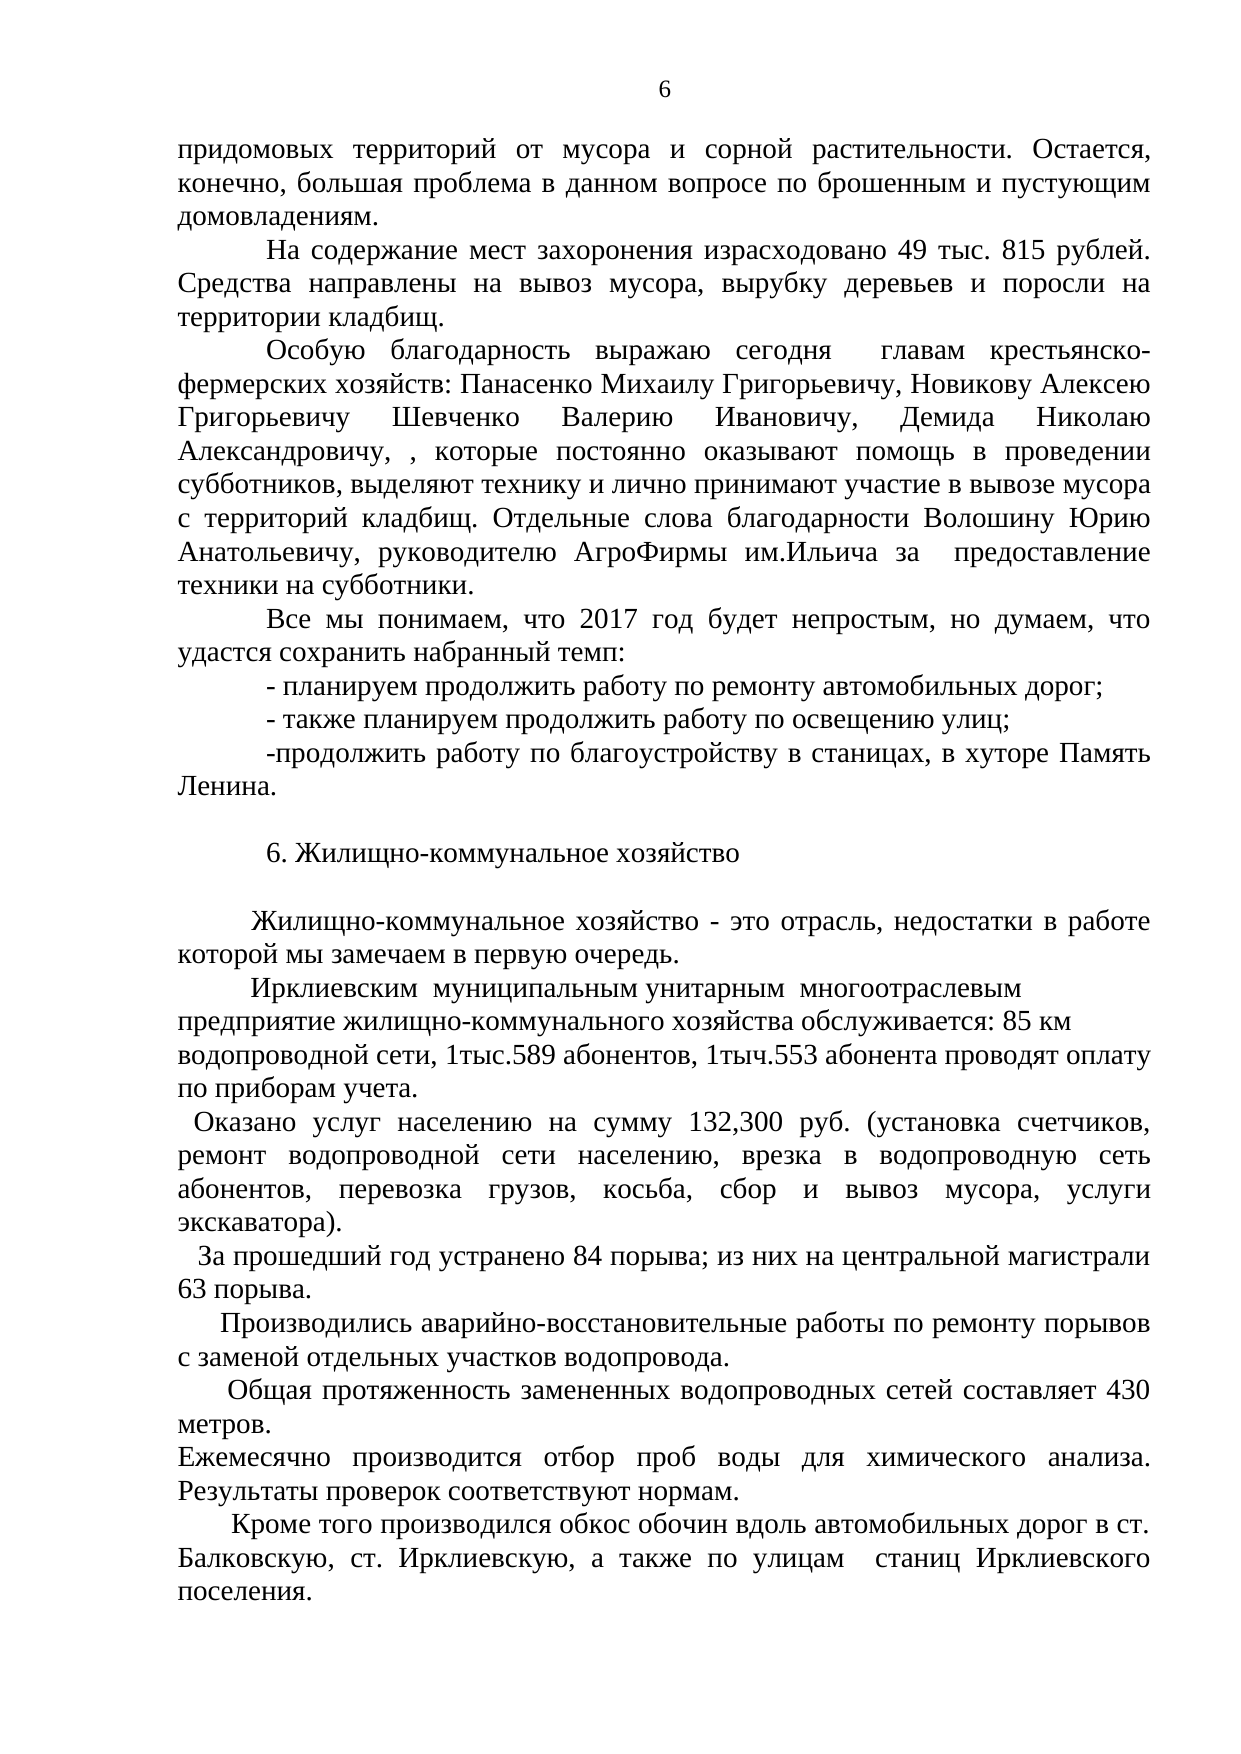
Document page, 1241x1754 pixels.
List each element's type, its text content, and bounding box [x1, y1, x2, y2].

text -продолжить работу по благоустройству в станицах, в хуторе Память Ленина. [177, 735, 1152, 802]
text Оказано услуг населению на сумму 132,300 руб. (установка счетчиков, ремонт водопроводной сети населению, врезка в водопроводную сеть абонентов, перевозка грузов, косьба, сбор и вывоз мусора, услуги экскаватора). [177, 1104, 1152, 1238]
text Все мы понимаем, что 2017 год будет непростым, но думаем, что удастся сохранить набранный темп: [177, 601, 1152, 668]
text Жилищно-коммунальное хозяйство - это отрасль, недостатки в работе которой мы замечаем в первую очередь. [177, 903, 1152, 970]
text Общая протяженность замененных водопроводных сетей составляет 430 метров. [177, 1372, 1152, 1439]
text Ирклиевским муниципальным унитарным многоотраслевым предприятие жилищно-коммунального хозяйства обслуживается: 85 км водопроводной сети, 1тыс.589 абонентов, 1тыч.553 абонента проводят оплату по приборам учета. [177, 970, 1152, 1104]
text Производились аварийно-восстановительные работы по ремонту порывов с заменой отдельных участков водопровода. [177, 1305, 1152, 1372]
text 6. Жилищно-коммунальное хозяйство [177, 836, 1152, 869]
text - планируем продолжить работу по ремонту автомобильных дорог; [177, 668, 1152, 701]
text Кроме того производился обкос обочин вдоль автомобильных дорог в ст. Балковскую, ст. Ирклиевскую, а также по улицам станиц Ирклиевского поселения. [177, 1506, 1152, 1607]
text - также планируем продолжить работу по освещению улиц; [177, 701, 1152, 735]
text На содержание мест захоронения израсходовано 49 тыс. 815 рублей. Средства направлены на вывоз мусора, вырубку деревьев и поросли на территории кладбищ. [177, 232, 1152, 332]
text За прошедший год устранено 84 порыва; из них на центральной магистрали 63 порыва. [177, 1238, 1152, 1305]
text Ежемесячно производится отбор проб воды для химического анализа. Результаты проверок соответствуют нормам. [177, 1439, 1152, 1506]
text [177, 131, 1152, 232]
text Особую благодарность выражаю сегодня главам крестьянско-фермерских хозяйств: Панасенко Михаилу Григорьевичу, Новикову Алексею Григорьевичу Шевченко Валерию Ивановичу, Демида Николаю Александровичу, , которые постоянно оказывают помощь в проведении субботников, выделяют технику и лично принимают участие в вывозе мусора с территорий кладбищ. Отдельные слова благодарности Волошину Юрию Анатольевичу, руководителю АгроФирмы им.Ильича за предоставление техники на субботники. [177, 332, 1152, 601]
